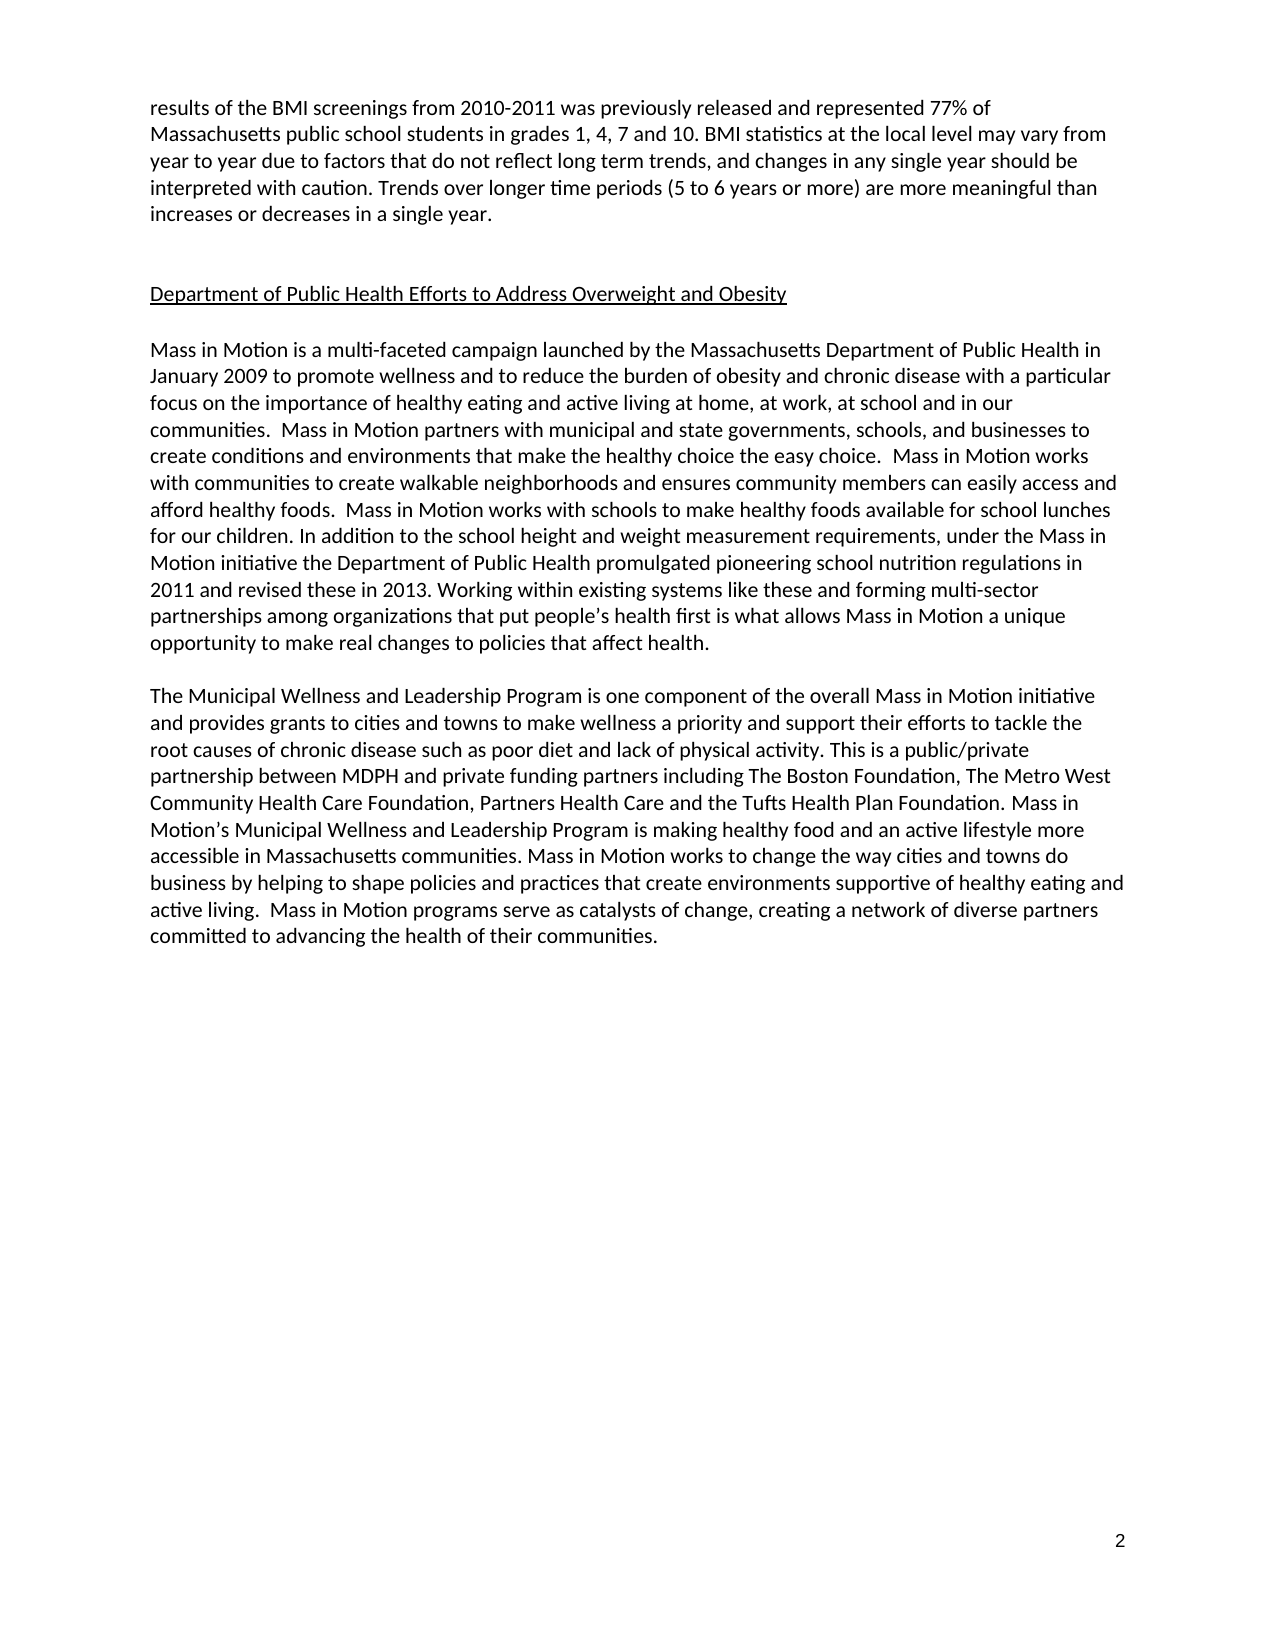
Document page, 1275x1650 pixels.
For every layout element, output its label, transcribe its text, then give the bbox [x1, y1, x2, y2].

text Department of Public Health Efforts to Address Overweight and Obesity [150, 280, 1125, 307]
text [150, 94, 1125, 227]
text Mass in Motion is a multi-faceted campaign launched by the Massachusetts Department of Public Health in January 2009 to promote wellness and to reduce the burden of obesity and chronic disease with a particular focus on the importance of healthy eating and active living at home, at work, at school and in our communities. Mass in Motion partners with municipal and state governments, schools, and businesses to create conditions and environments that make the healthy choice the easy choice. Mass in Motion works with communities to create walkable neighborhoods and ensures community members can easily access and afford healthy foods. Mass in Motion works with schools to make healthy foods available for school lunches for our children. In addition to the school height and weight measurement requirements, under the Mass in Motion initiative the Department of Public Health promulgated pioneering school nutrition regulations in 2011 and revised these in 2013. Working within existing systems like these and forming multi-sector partnerships among organizations that put people’s health first is what allows Mass in Motion a unique opportunity to make real changes to policies that affect health. [150, 336, 1125, 656]
text The Municipal Wellness and Leadership Program is one component of the overall Mass in Motion initiative and provides grants to cities and towns to make wellness a priority and support their efforts to tackle the root causes of chronic disease such as poor diet and lack of physical activity. This is a public/private partnership between MDPH and private funding partners including The Boston Foundation, The Metro West Community Health Care Foundation, Partners Health Care and the Tufts Health Plan Foundation. Mass in Motion’s Municipal Wellness and Leadership Program is making healthy food and an active lifestyle more accessible in Massachusetts communities. Mass in Motion works to change the way cities and towns do business by helping to shape policies and practices that create environments supportive of healthy eating and active living. Mass in Motion programs serve as catalysts of change, creating a network of diverse partners committed to advancing the health of their communities. [150, 682, 1125, 949]
